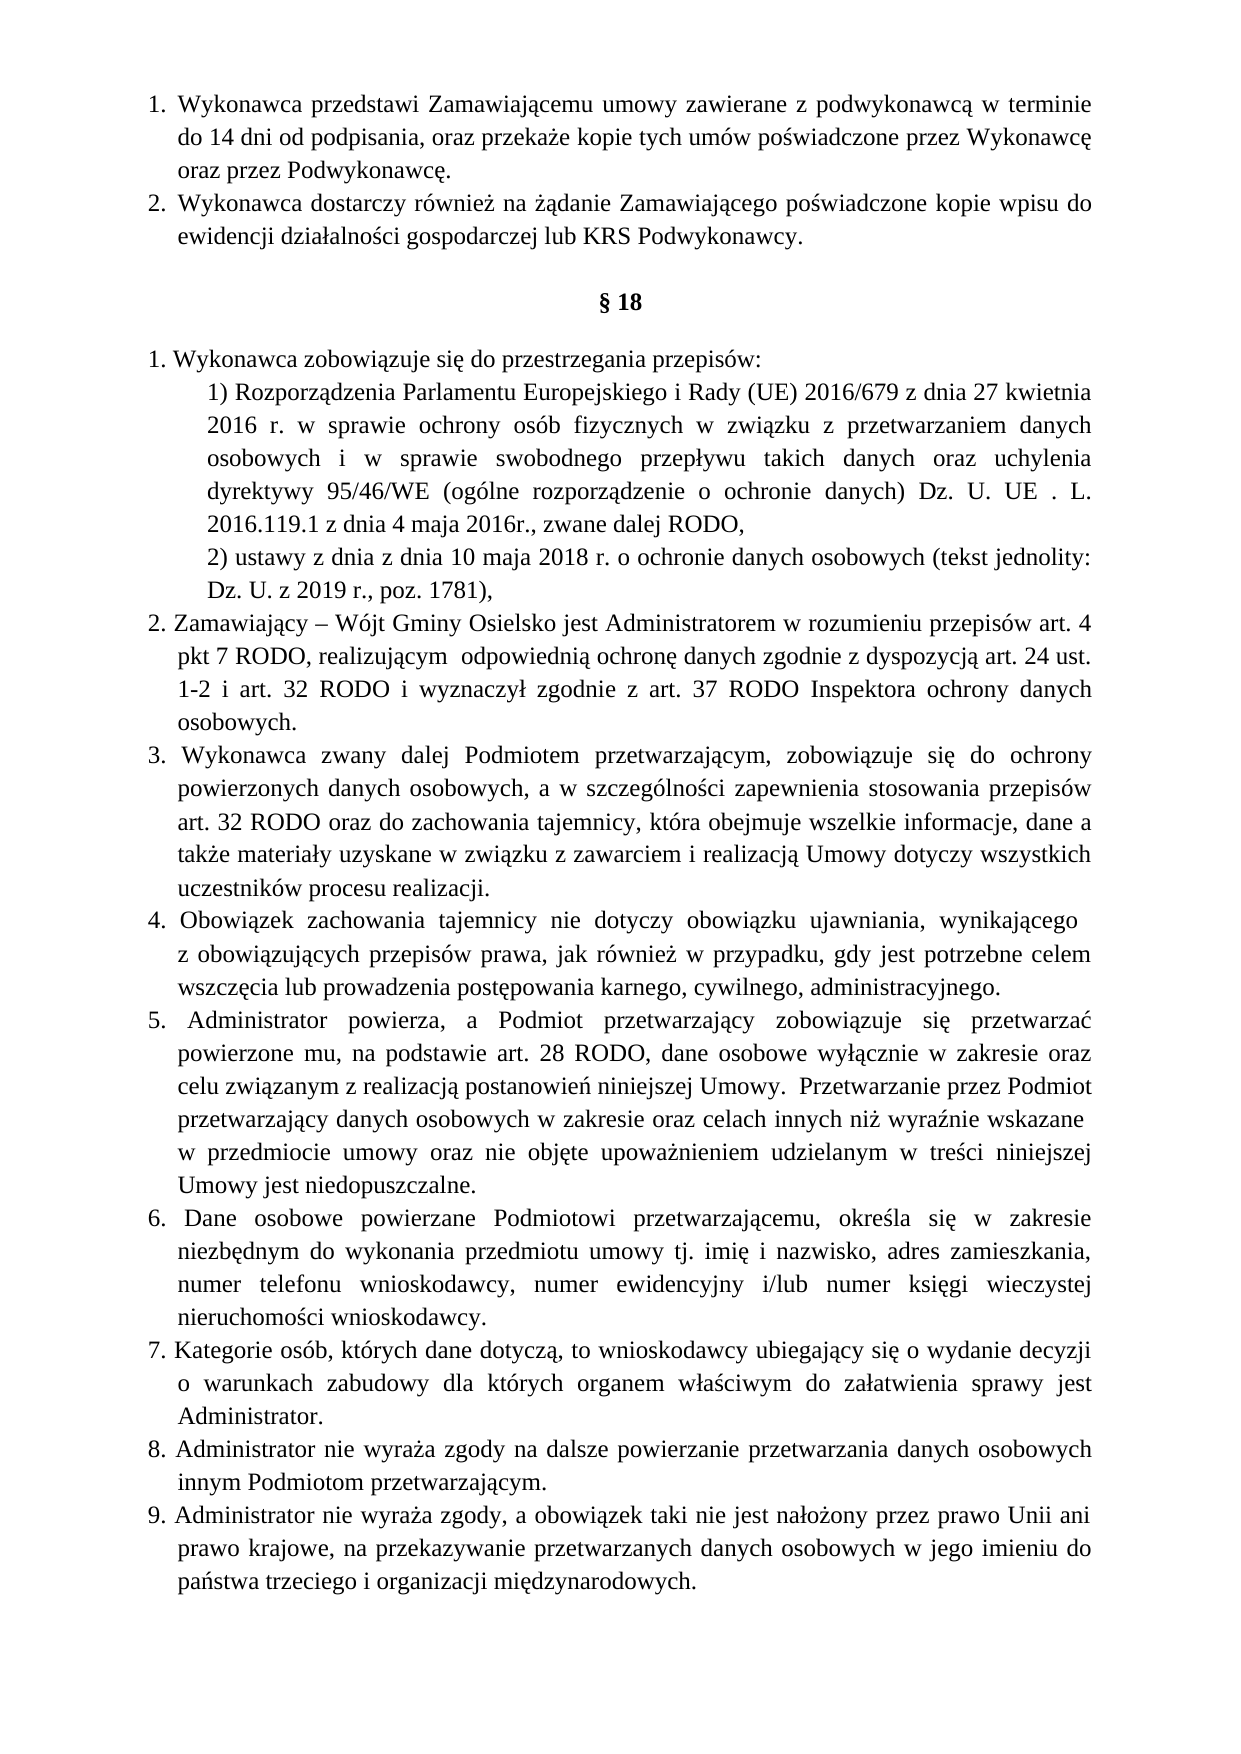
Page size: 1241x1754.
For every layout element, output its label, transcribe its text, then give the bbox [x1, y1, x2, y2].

text § 18 [148, 287, 1093, 316]
text 5. Administrator powierza, a Podmiot przetwarzający zobowiązuje się przetwarzać powierzone mu, na podstawie art. 28 RODO, dane osobowe wyłącznie w zakresie oraz celu związanym z realizacją postanowień niniejszej Umowy. Przetwarzanie przez Podmiot przetwarzający danych osobowych w zakresie oraz celach innych niż wyraźnie wskazane w przedmiocie umowy oraz nie objęte upoważnieniem udzielanym w treści niniejszej Umowy jest niedopuszczalne. [148, 1005, 1093, 1198]
text 2. Wykonawca dostarczy również na żądanie Zamawiającego poświadczone kopie wpisu do ewidencji działalności gospodarczej lub KRS Podwykonawcy. [148, 188, 1093, 249]
text 2. Zamawiający – Wójt Gminy Osielsko jest Administratorem w rozumieniu przepisów art. 4 pkt 7 RODO, realizującym odpowiednią ochronę danych zgodnie z dyspozycją art. 24 ust. 1-2 i art. 32 RODO i wyznaczył zgodnie z art. 37 RODO Inspektora ochrony danych osobowych. [148, 608, 1093, 736]
text 8. Administrator nie wyraża zgody na dalsze powierzanie przetwarzania danych osobowych innym Podmiotom przetwarzającym. [148, 1434, 1093, 1496]
text 1. Wykonawca przedstawi Zamawiającemu umowy zawierane z podwykonawcą w terminie do 14 dni od podpisania, oraz przekaże kopie tych umów poświadczone przez Wykonawcę oraz przez Podwykonawcę. [148, 89, 1093, 183]
text 9. Administrator nie wyraża zgody, a obowiązek taki nie jest nałożony przez prawo Unii ani prawo krajowe, na przekazywanie przetwarzanych danych osobowych w jego imieniu do państwa trzeciego i organizacji międzynarodowych. [148, 1500, 1093, 1595]
text 1. Wykonawca zobowiązuje się do przestrzegania przepisów: [148, 344, 1093, 373]
text 4. Obowiązek zachowania tajemnicy nie dotyczy obowiązku ujawniania, wynikającego z obowiązujących przepisów prawa, jak również w przypadku, gdy jest potrzebne celem wszczęcia lub prowadzenia postępowania karnego, cywilnego, administracyjnego. [148, 906, 1093, 1000]
text 6. Dane osobowe powierzane Podmiotowi przetwarzającemu, określa się w zakresie niezbędnym do wykonania przedmiotu umowy tj. imię i nazwisko, adres zamieszkania, numer telefonu wnioskodawcy, numer ewidencyjny i/lub numer księgi wieczystej nieruchomości wnioskodawcy. [148, 1203, 1093, 1331]
text 1) Rozporządzenia Parlamentu Europejskiego i Rady (UE) 2016/679 z dnia 27 kwietnia 2016 r. w sprawie ochrony osób fizycznych w związku z przetwarzaniem danych osobowych i w sprawie swobodnego przepływu takich danych oraz uchylenia dyrektywy 95/46/WE (ogólne rozporządzenie o ochronie danych) Dz. U. UE . L. 2016.119.1 z dnia 4 maja 2016r., zwane dalej RODO, [207, 377, 1093, 538]
text 7. Kategorie osób, których dane dotyczą, to wnioskodawcy ubiegający się o wydanie decyzji o warunkach zabudowy dla których organem właściwym do załatwienia sprawy jest Administrator. [148, 1335, 1093, 1430]
text 3. Wykonawca zwany dalej Podmiotem przetwarzającym, zobowiązuje się do ochrony powierzonych danych osobowych, a w szczególności zapewnienia stosowania przepisów art. 32 RODO oraz do zachowania tajemnicy, która obejmuje wszelkie informacje, dane a także materiały uzyskane w związku z zawarciem i realizacją Umowy dotyczy wszystkich uczestników procesu realizacji. [148, 741, 1093, 901]
text 2) ustawy z dnia z dnia 10 maja 2018 r. o ochronie danych osobowych (tekst jednolity: Dz. U. z 2019 r., poz. 1781), [207, 542, 1093, 604]
